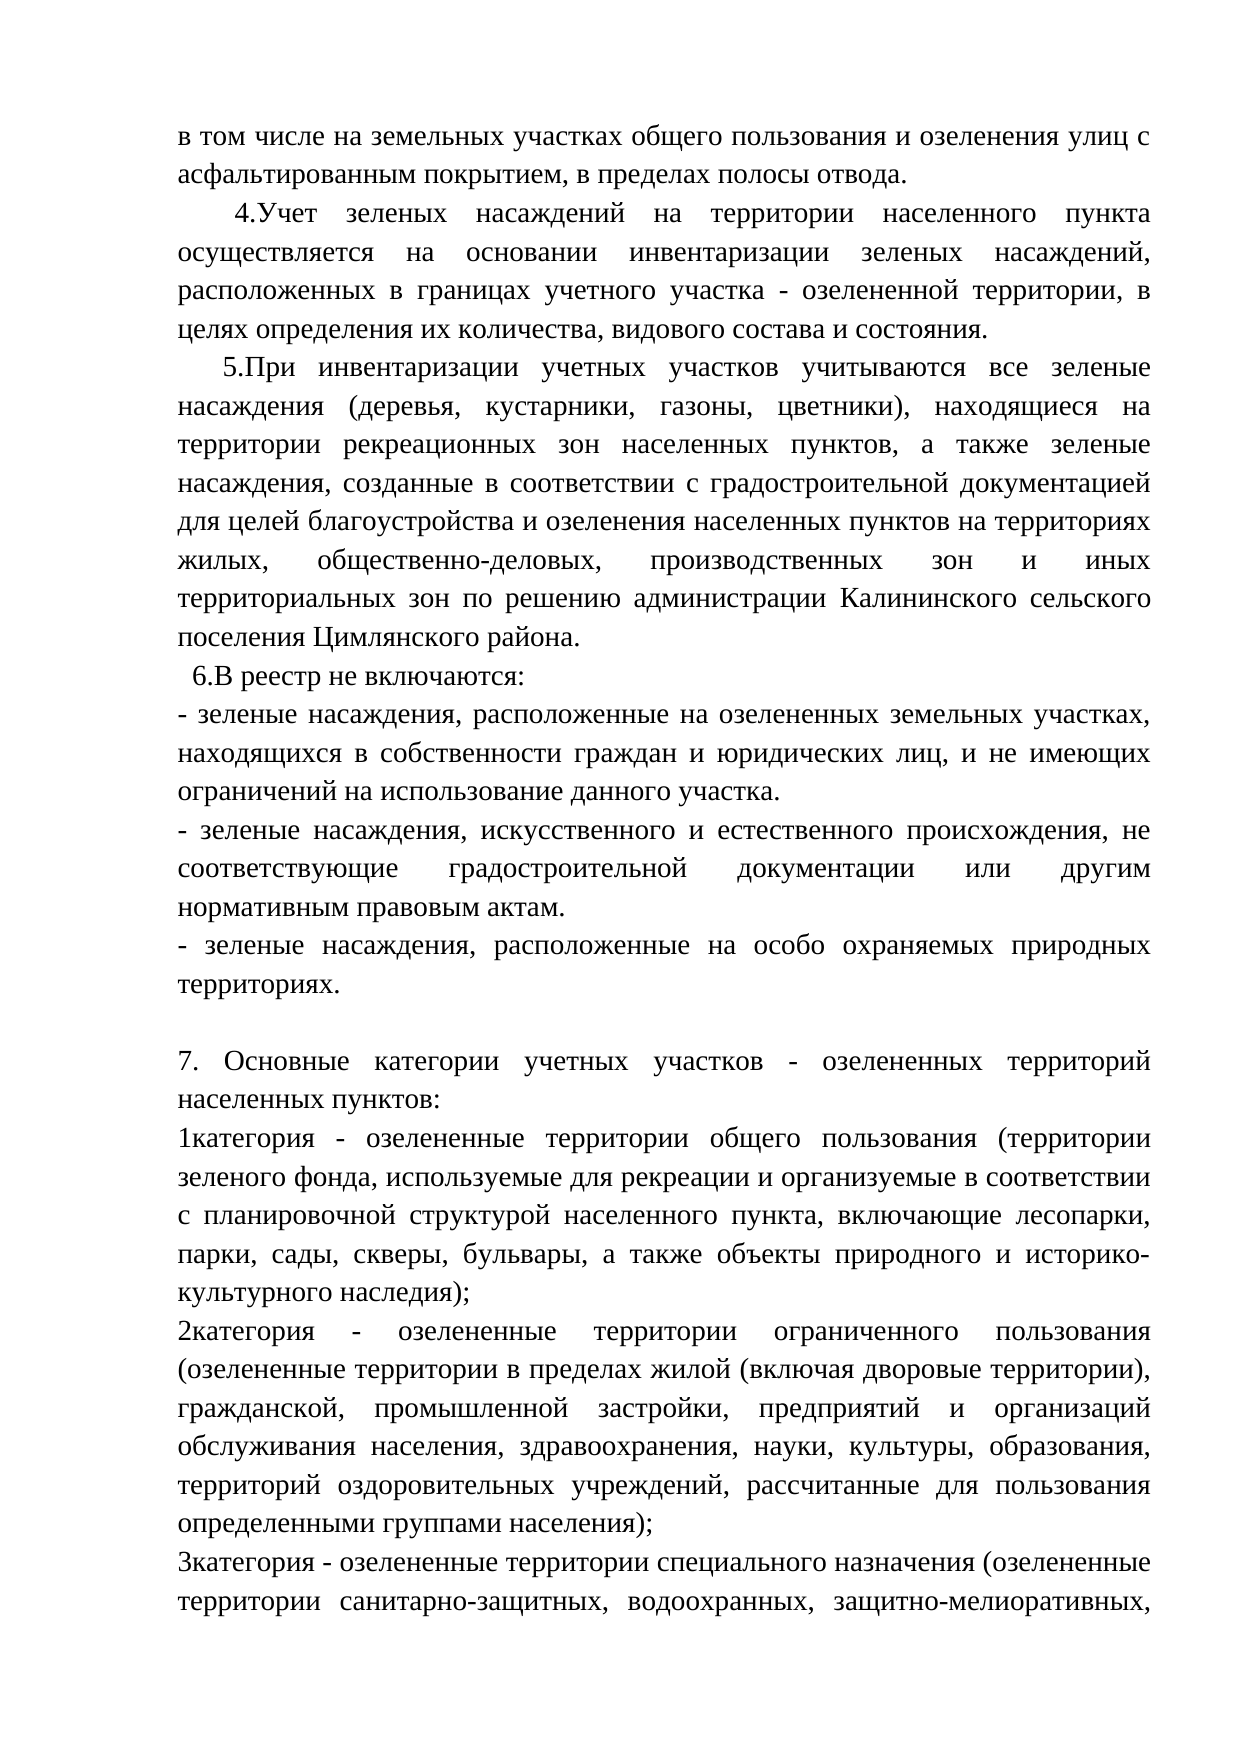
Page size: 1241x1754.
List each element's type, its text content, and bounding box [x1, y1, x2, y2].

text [177, 118, 1152, 190]
text 6.В реестр не включаются: [177, 658, 1152, 691]
text - зеленые насаждения, расположенные на особо охраняемых природных территориях. [177, 927, 1152, 999]
text 2категория - озелененные территории ограниченного пользования (озелененные территории в пределах жилой (включая дворовые территории), гражданской, промышленной застройки, предприятий и организаций обслуживания населения, здравоохранения, науки, культуры, образования, территорий оздоровительных учреждений, рассчитанные для пользования определенными группами населения); [177, 1313, 1152, 1539]
text 4.Учет зеленых насаждений на территории населенного пункта осуществляется на основании инвентаризации зеленых насаждений, расположенных в границах учетного участка - озелененной территории, в целях определения их количества, видового состава и состояния. [177, 195, 1152, 344]
text - зеленые насаждения, расположенные на озелененных земельных участках, находящихся в собственности граждан и юридических лиц, и не имеющих ограничений на использование данного участка. [177, 696, 1152, 807]
text 7. Основные категории учетных участков - озелененных территорий населенных пунктов: [177, 1043, 1152, 1115]
text 1категория - озелененные территории общего пользования (территории зеленого фонда, используемые для рекреации и организуемые в соответствии с планировочной структурой населенного пункта, включающие лесопарки, парки, сады, скверы, бульвары, а также объекты природного и историко-культурного наследия); [177, 1120, 1152, 1308]
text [177, 1544, 1152, 1616]
text - зеленые насаждения, искусственного и естественного происхождения, не соответствующие градостроительной документации или другим нормативным правовым актам. [177, 812, 1152, 922]
text 5.При инвентаризации учетных участков учитываются все зеленые насаждения (деревья, кустарники, газоны, цветники), находящиеся на территории рекреационных зон населенных пунктов, а также зеленые насаждения, созданные в соответствии с градостроительной документацией для целей благоустройства и озеленения населенных пунктов на территориях жилых, общественно-деловых, производственных зон и иных территориальных зон по решению администрации Калининского сельского поселения Цимлянского района. [177, 349, 1152, 653]
